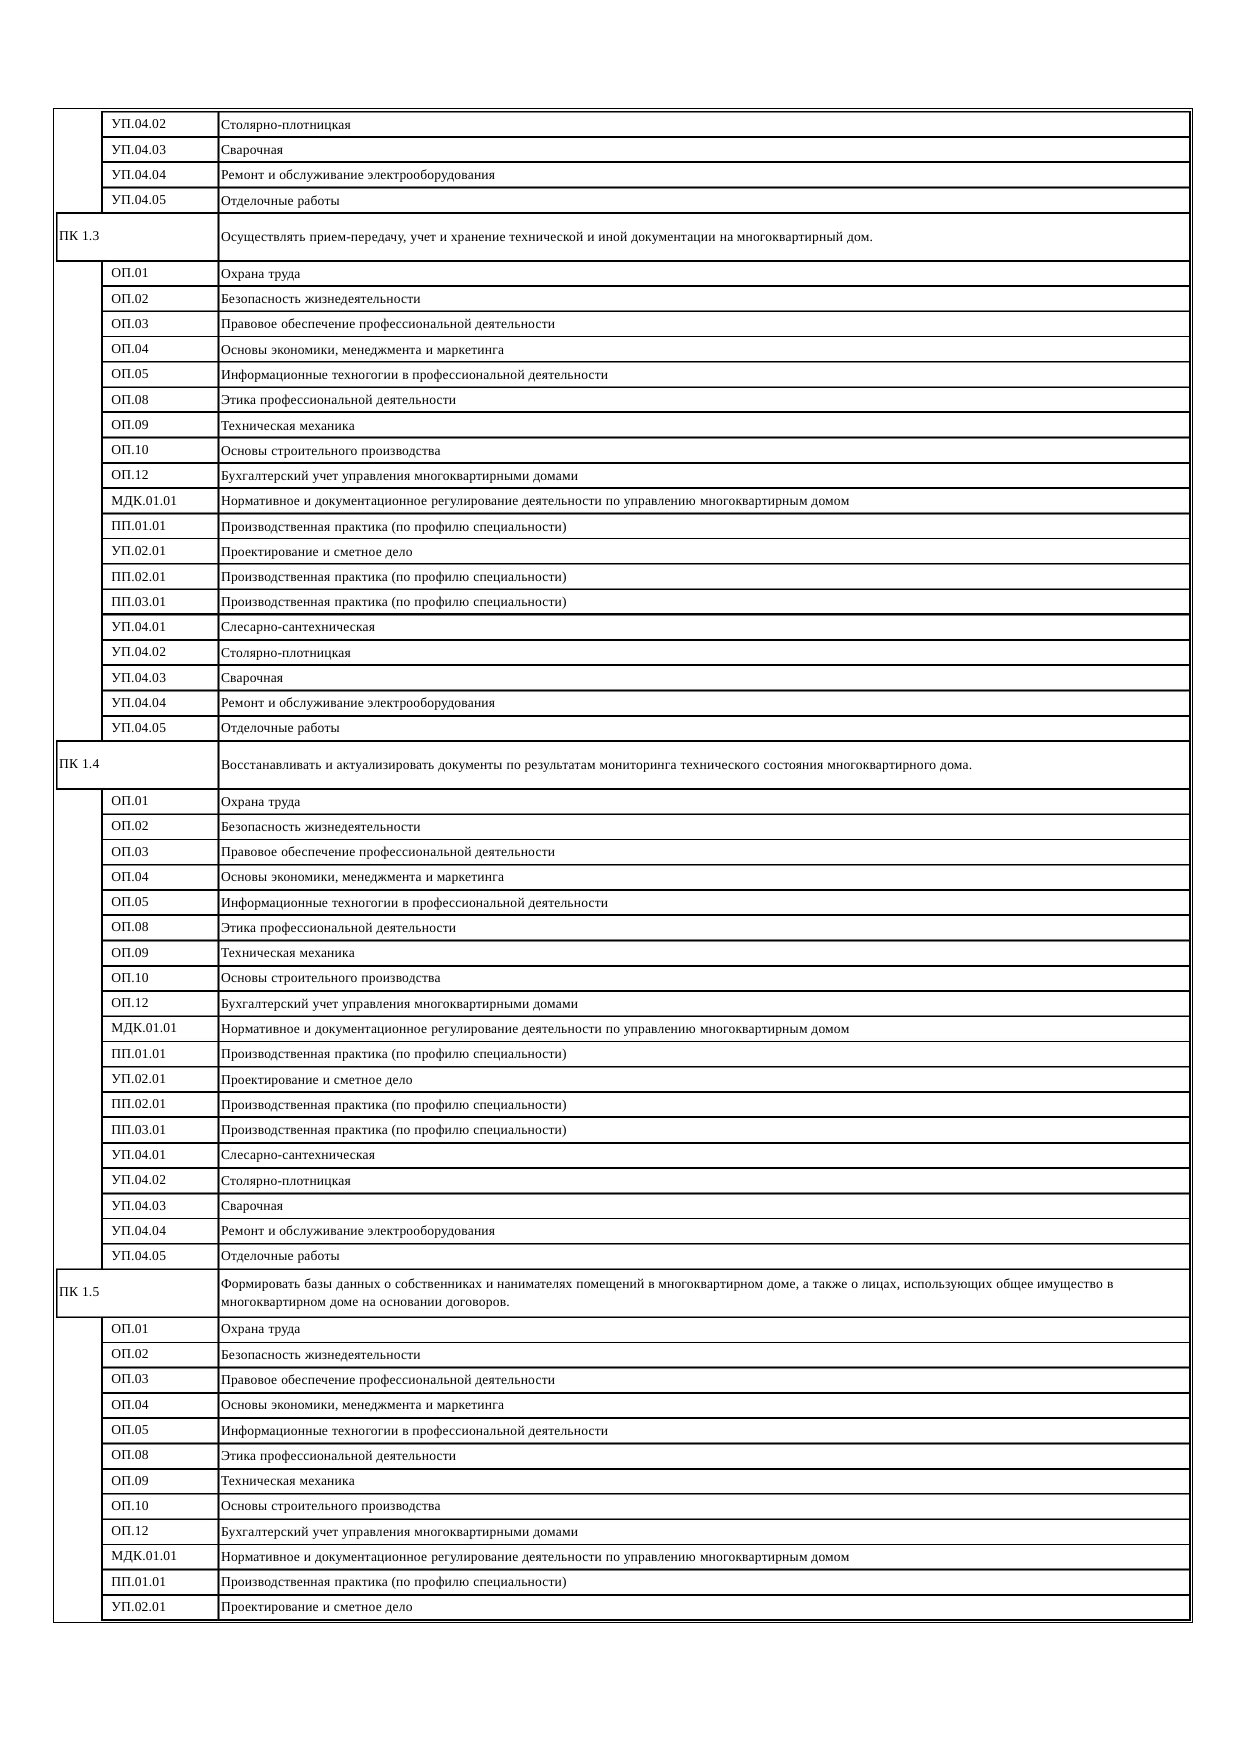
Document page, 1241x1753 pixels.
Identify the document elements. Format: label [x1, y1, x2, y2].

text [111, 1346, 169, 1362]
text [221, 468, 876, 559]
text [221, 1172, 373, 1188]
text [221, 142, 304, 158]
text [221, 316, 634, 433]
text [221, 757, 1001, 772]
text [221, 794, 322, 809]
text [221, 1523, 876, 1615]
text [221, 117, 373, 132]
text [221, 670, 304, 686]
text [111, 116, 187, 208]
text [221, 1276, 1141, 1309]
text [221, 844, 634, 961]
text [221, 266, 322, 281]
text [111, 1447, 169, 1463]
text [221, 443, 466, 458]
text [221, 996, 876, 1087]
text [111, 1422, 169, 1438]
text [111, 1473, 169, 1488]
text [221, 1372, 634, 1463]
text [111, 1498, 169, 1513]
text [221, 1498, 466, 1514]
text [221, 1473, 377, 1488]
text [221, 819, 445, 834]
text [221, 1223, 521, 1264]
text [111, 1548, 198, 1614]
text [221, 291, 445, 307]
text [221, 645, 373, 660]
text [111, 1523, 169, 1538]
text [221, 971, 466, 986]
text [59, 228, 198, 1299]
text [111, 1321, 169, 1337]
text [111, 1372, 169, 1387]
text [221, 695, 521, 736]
picture [54, 109, 1192, 1622]
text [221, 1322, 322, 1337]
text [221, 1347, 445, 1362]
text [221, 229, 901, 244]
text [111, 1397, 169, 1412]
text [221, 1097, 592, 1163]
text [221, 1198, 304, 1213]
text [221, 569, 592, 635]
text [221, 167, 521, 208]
